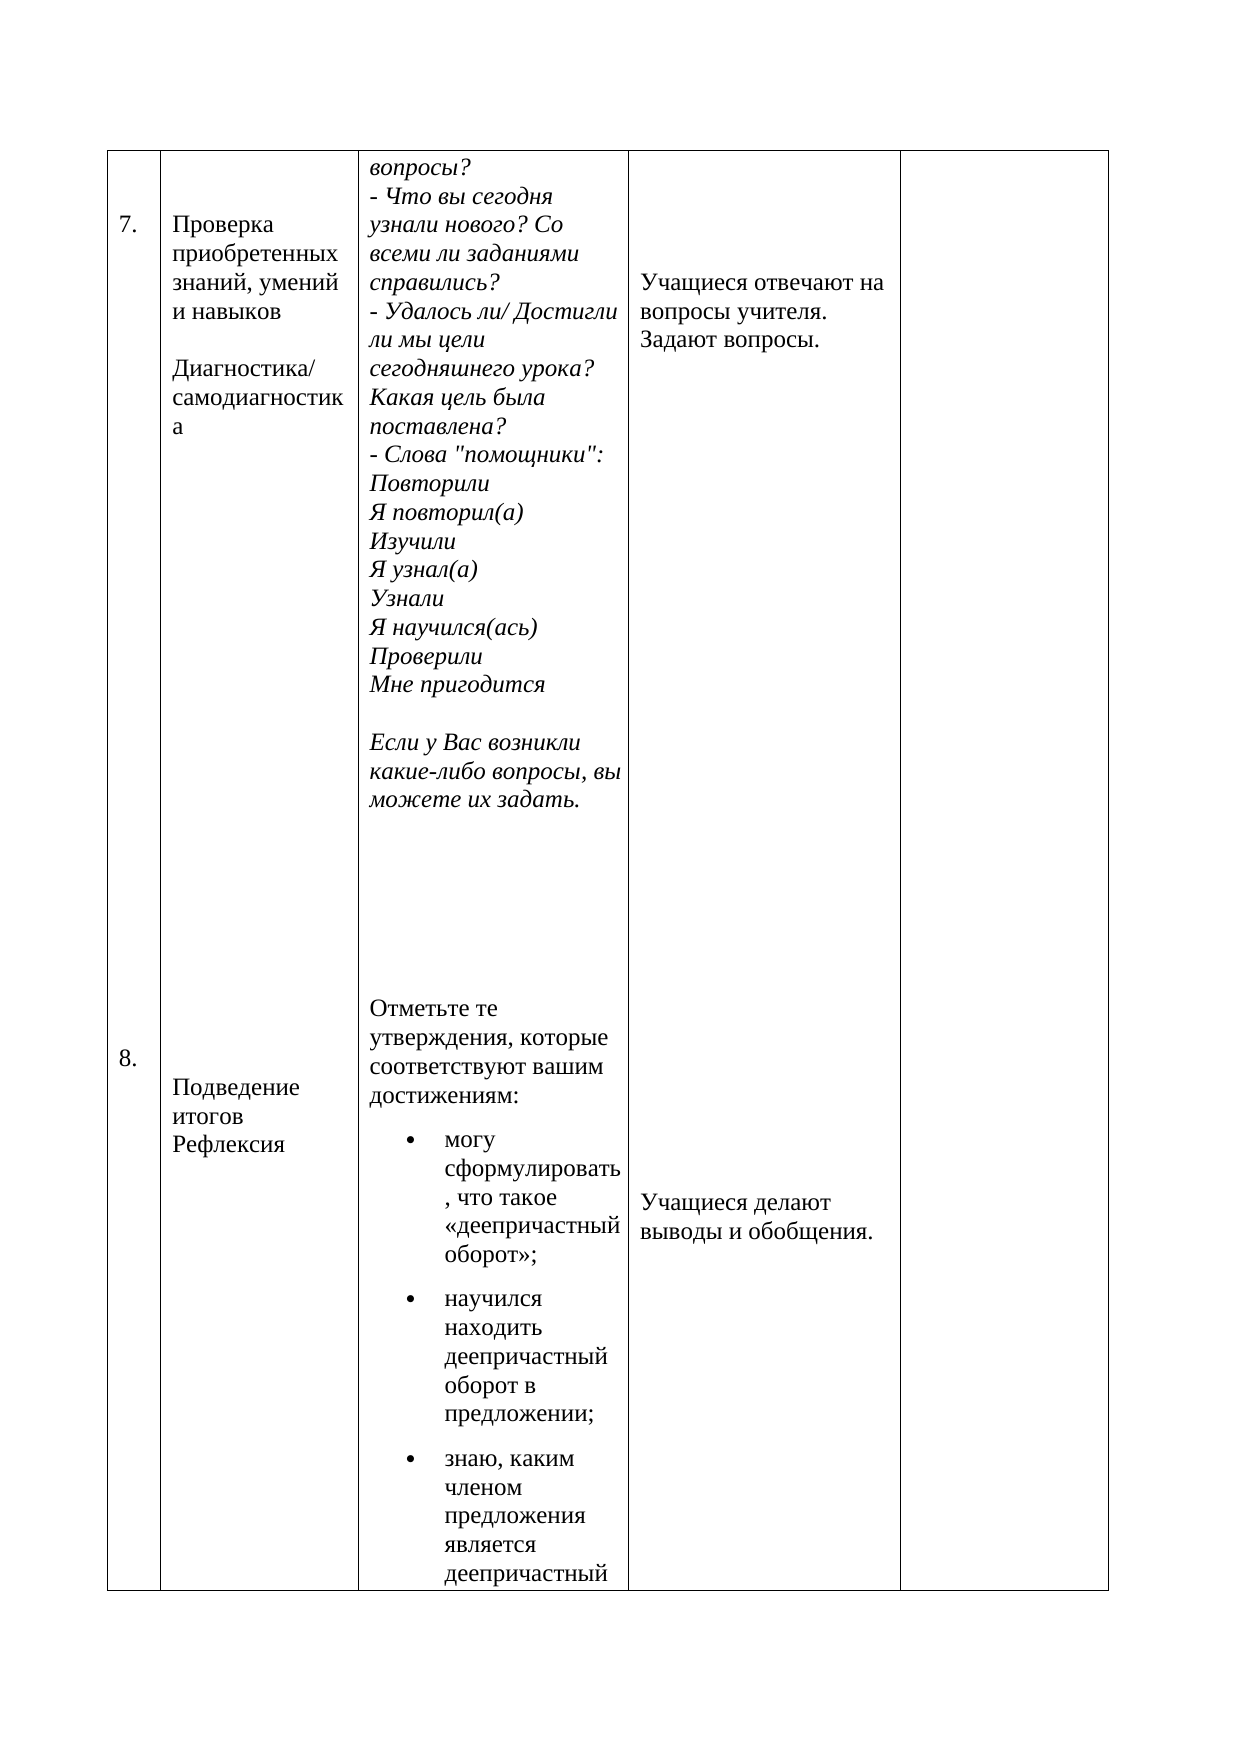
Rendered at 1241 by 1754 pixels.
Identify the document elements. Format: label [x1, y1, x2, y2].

table_cell [901, 151, 1108, 1589]
table_cell [629, 151, 900, 1589]
table_cell [108, 151, 160, 1589]
table_cell [359, 151, 628, 1589]
table_cell [161, 151, 358, 1589]
